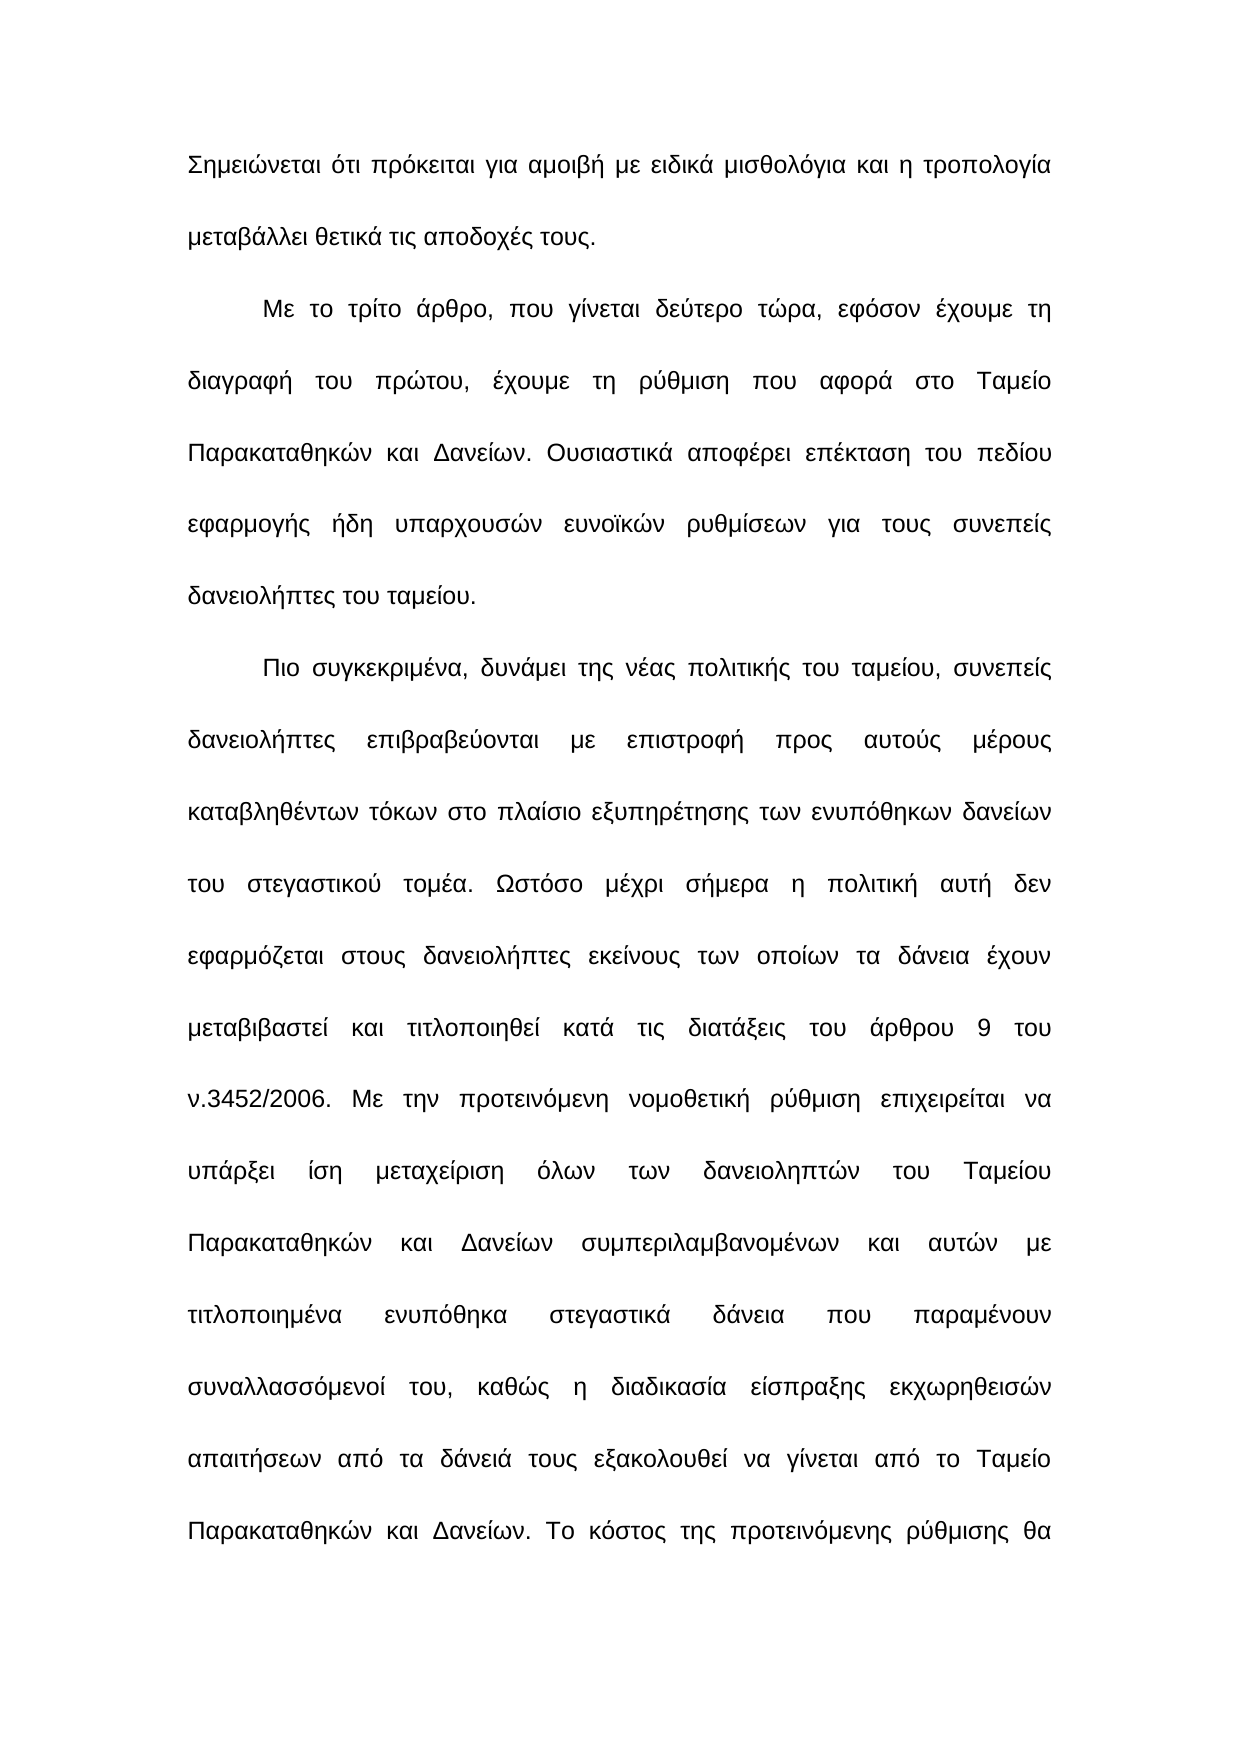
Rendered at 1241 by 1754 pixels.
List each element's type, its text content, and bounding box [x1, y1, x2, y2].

text Με το τρίτο άρθρο, που γίνεται δεύτερο τώρα, εφόσον έχουμε τη διαγραφή του πρώτου, έχουμε τη ρύθμιση που αφορά στο Ταμείο Παρακαταθηκών και Δανείων. Ουσιαστικά αποφέρει επέκταση του πεδίου εφαρμογής ήδη υπαρχουσών ευνοϊκών ρυθμίσεων για τους συνεπείς δανειολήπτες του ταμείου. [187, 294, 1053, 610]
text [187, 653, 1053, 1544]
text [187, 150, 1053, 251]
